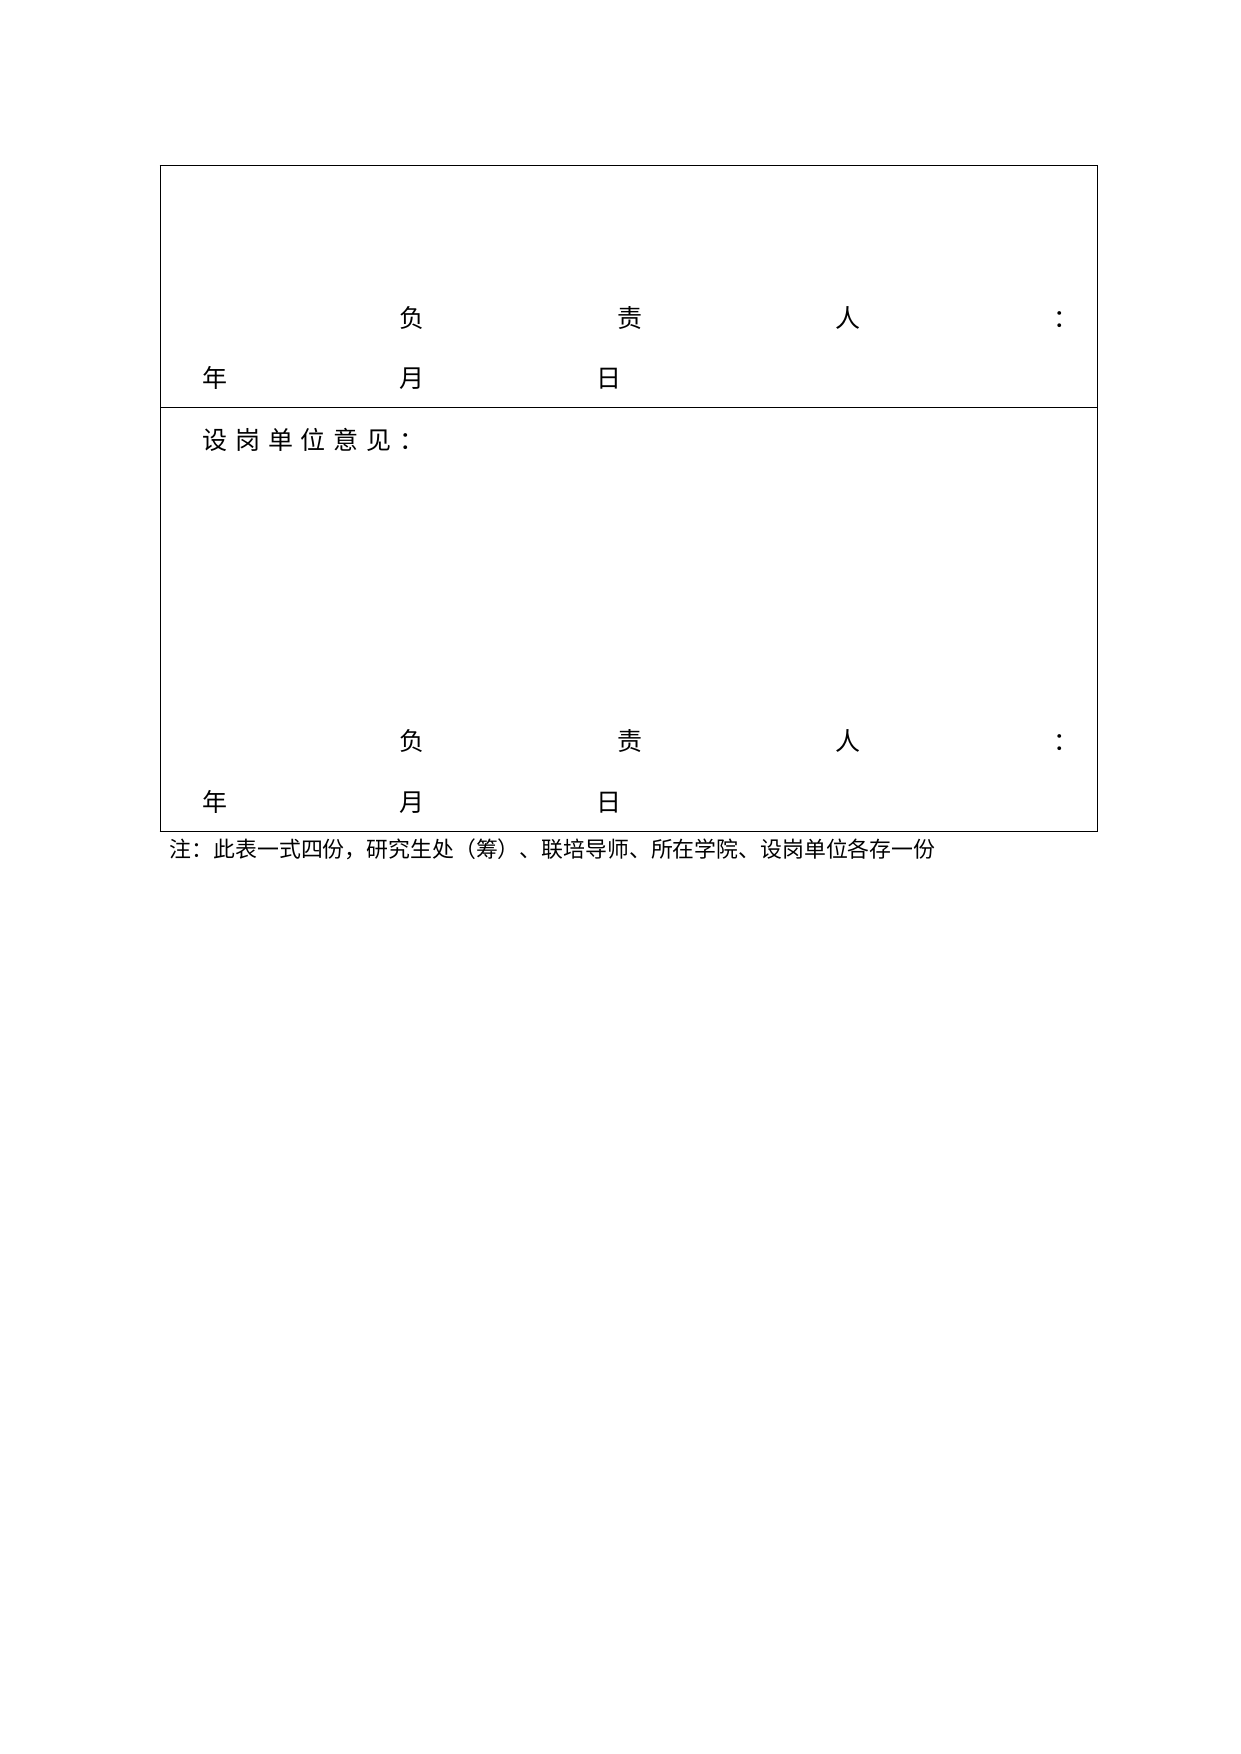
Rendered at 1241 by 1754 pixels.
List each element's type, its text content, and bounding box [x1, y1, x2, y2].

text 注：此表一式四份，研究生处（筹）、联培导师、所在学院、设岗单位各存一份 [169, 832, 1088, 863]
table_cell 所在学院意见： 负责人： 年 月 日 [161, 166, 1097, 407]
table_cell 设岗单位意见： 负责人： 年 月 日 [161, 408, 1097, 831]
